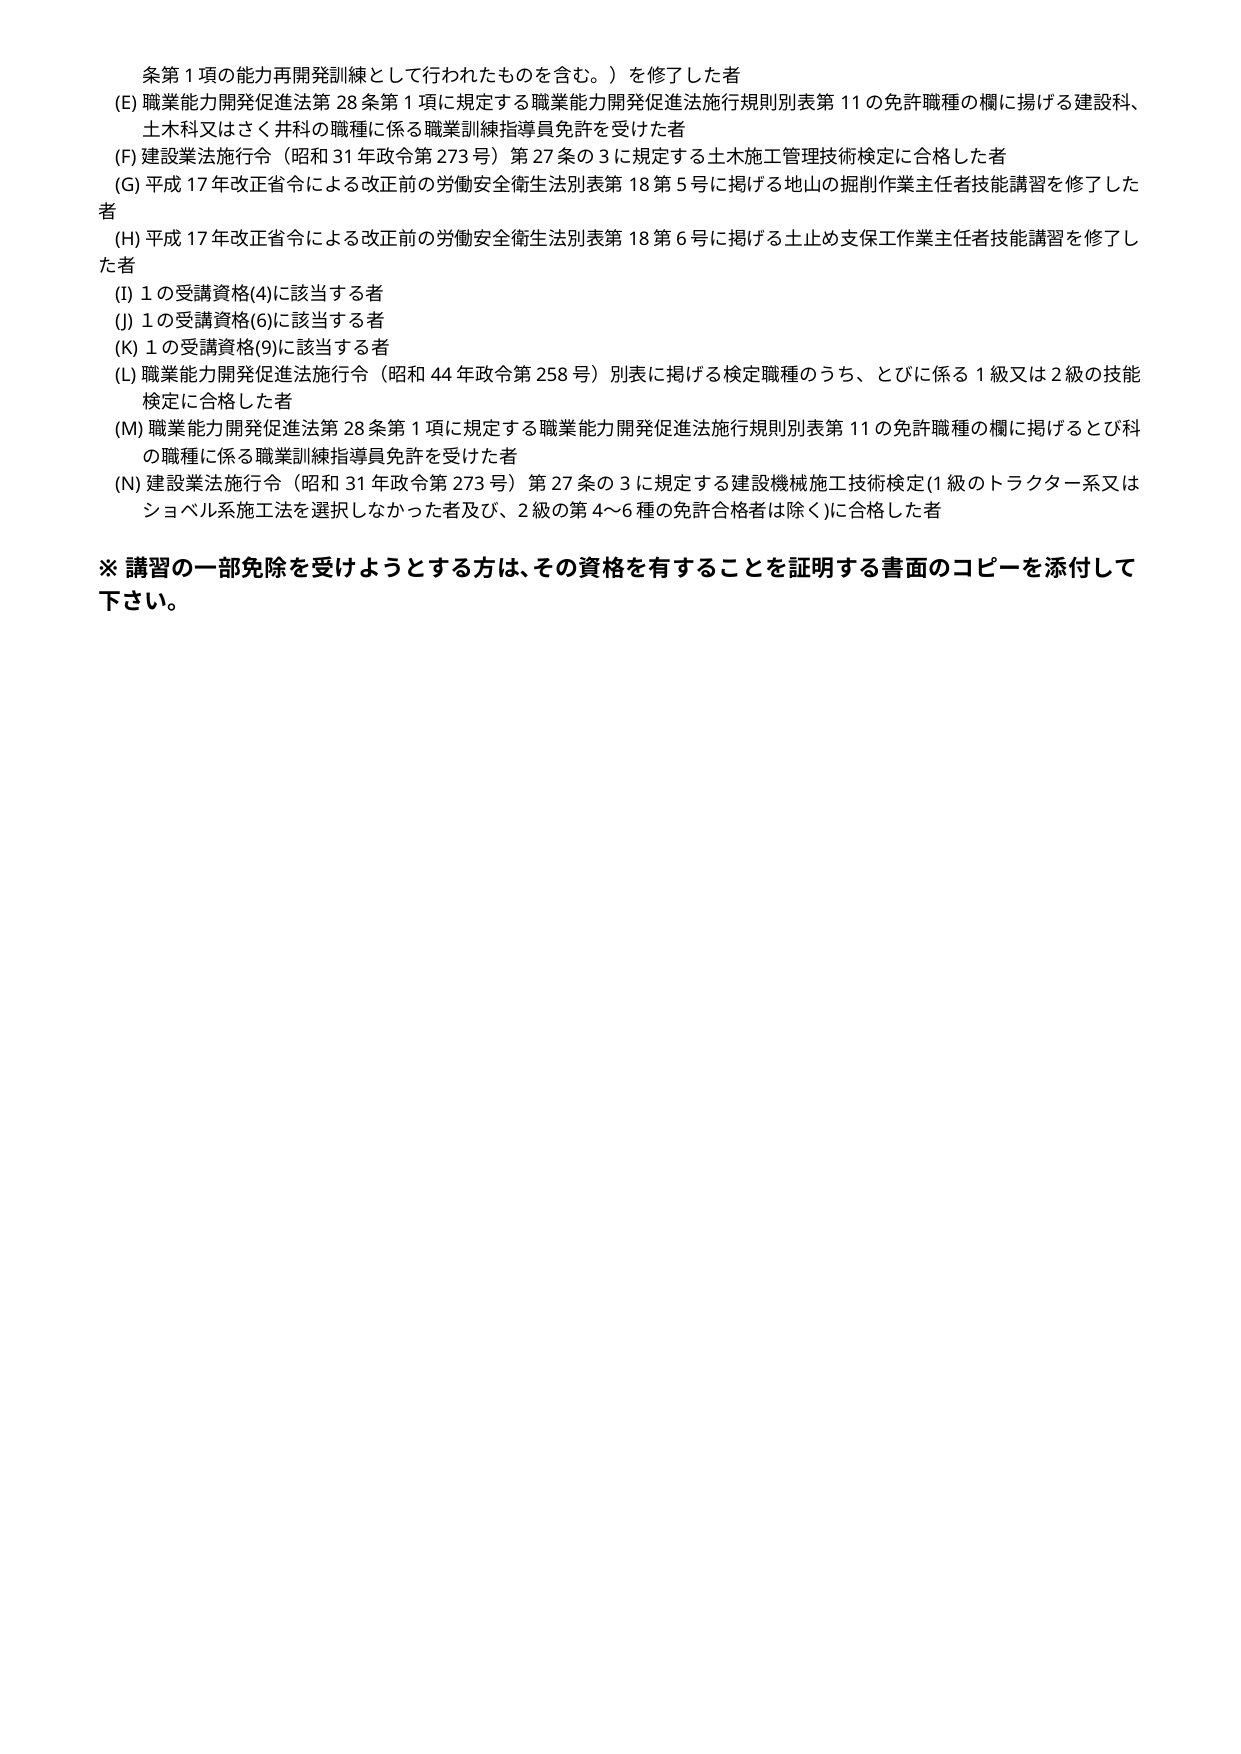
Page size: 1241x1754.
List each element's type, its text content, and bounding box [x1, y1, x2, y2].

text (E) 職業能力開発促進法第28条第1項に規定する職業能力開発促進法施行規則別表第11の免許職種の欄に揚げる建設科､土木科又はさく井科の職種に係る職業訓練指導員免許を受けた者 [115, 88, 1142, 142]
text (L) 職業能力開発促進法施行令（昭和44年政令第258号）別表に掲げる検定職種のうち、とびに係る1級又は2級の技能検定に合格した者 [115, 360, 1142, 414]
text (N) 建設業法施行令（昭和31年政令第273号）第27条の3に規定する建設機械施工技術検定(1級のトラクター系又はショベル系施工法を選択しなかった者及び、2級の第4～6種の免許合格者は除く)に合格した者 [115, 468, 1142, 523]
text (F) 建設業法施行令（昭和31年政令第273号）第27条の3に規定する土木施工管理技術検定に合格した者 [115, 142, 1142, 169]
text (J) １の受講資格(6)に該当する者 [98, 305, 1142, 332]
text (H) 平成17年改正省令による改正前の労働安全衛生法別表第18第6号に掲げる土止め支保工作業主任者技能講習を修了した者 [98, 224, 1142, 278]
text (G) 平成17年改正省令による改正前の労働安全衛生法別表第18第5号に掲げる地山の掘削作業主任者技能講習を修了した者 [98, 169, 1142, 224]
text ※ 講習の一部免除を受けようとする方は､その資格を有することを証明する書面のコピーを添付して下さい。 [98, 550, 1142, 616]
text (I) １の受講資格(4)に該当する者 [98, 278, 1142, 305]
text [115, 61, 1142, 88]
text (M) 職業能力開発促進法第28条第1項に規定する職業能力開発促進法施行規則別表第11の免許職種の欄に掲げるとび科の職種に係る職業訓練指導員免許を受けた者 [115, 414, 1142, 468]
text (K) １の受講資格(9)に該当する者 [98, 332, 1142, 360]
